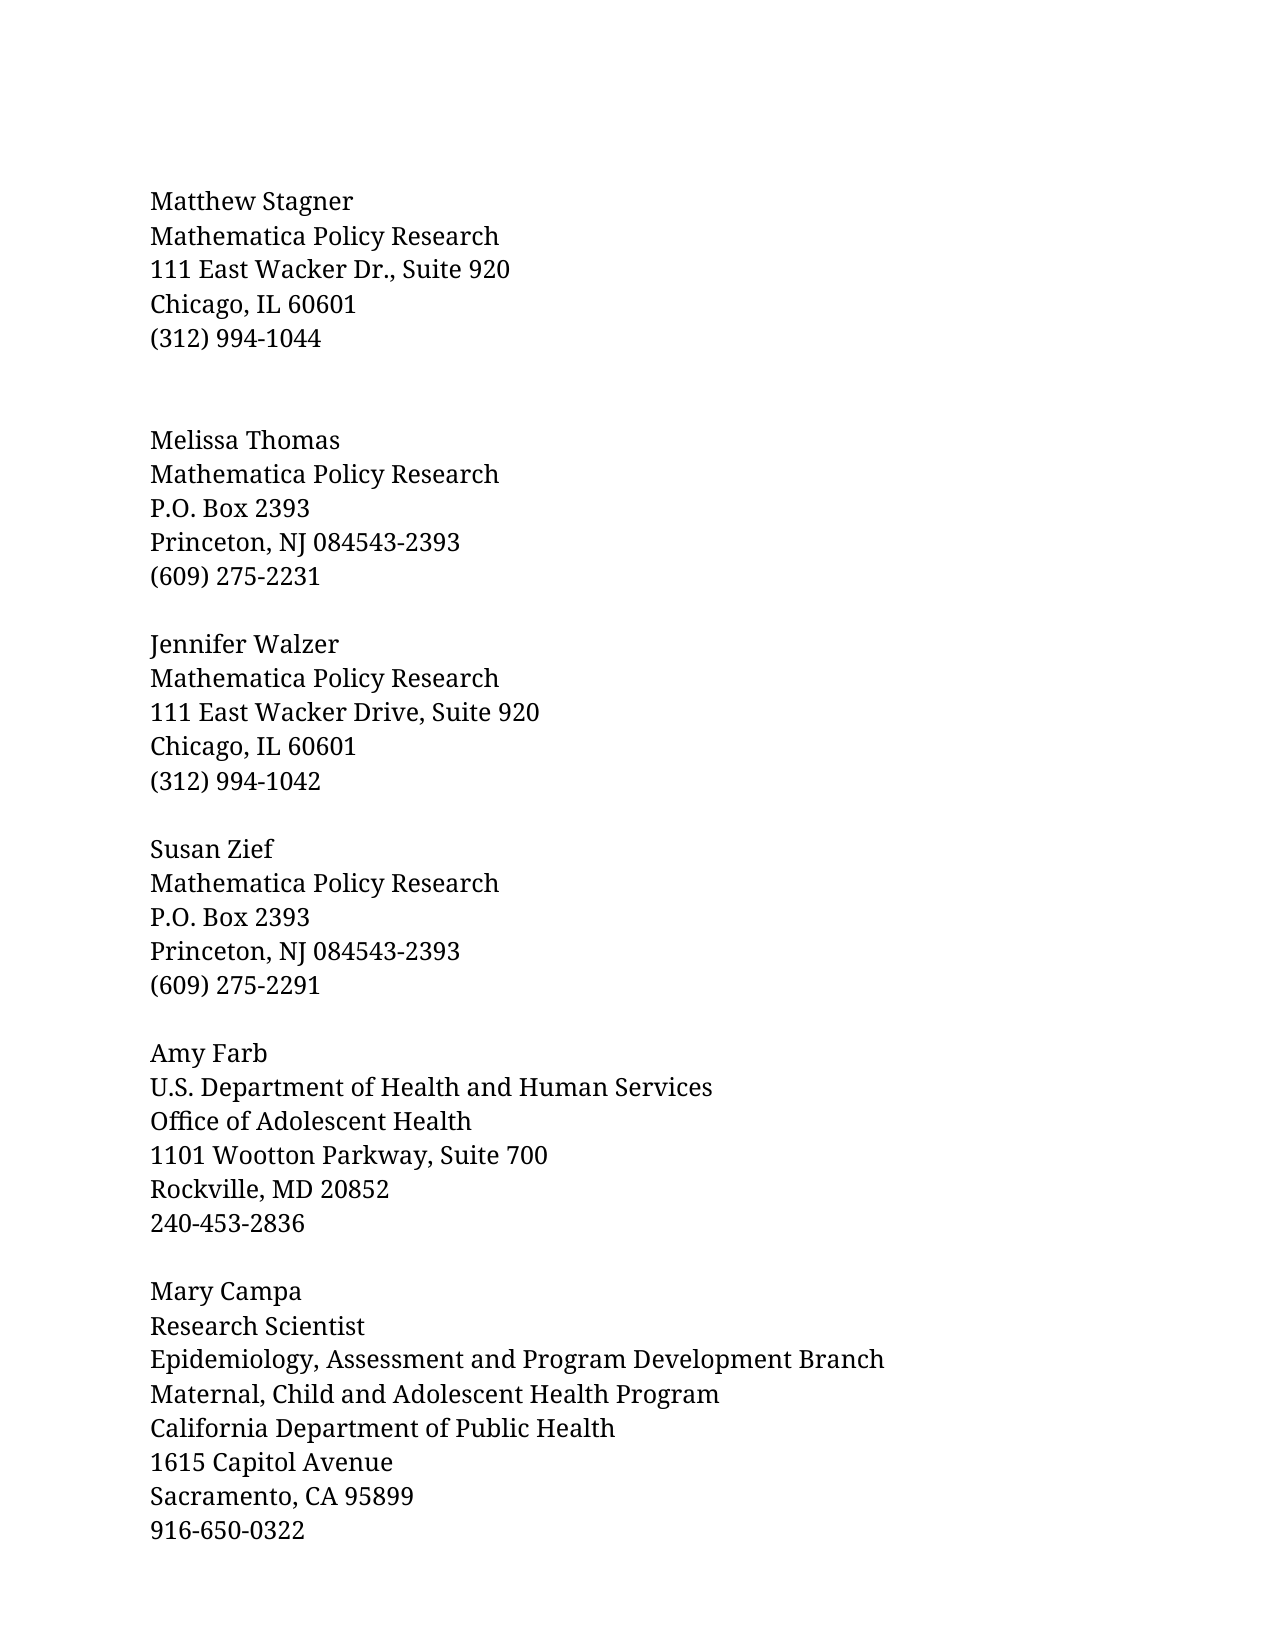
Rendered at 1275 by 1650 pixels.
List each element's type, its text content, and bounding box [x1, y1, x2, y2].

text Princeton, NJ 084543-2393 [150, 525, 1125, 559]
text Chicago, IL 60601 [150, 729, 1125, 763]
text California Department of Public Health [150, 1410, 1125, 1444]
text Office of Adolescent Health [150, 1104, 1125, 1138]
text Epidemiology, Assessment and Program Development Branch [150, 1342, 1125, 1376]
text Maternal, Child and Adolescent Health Program [150, 1376, 1125, 1410]
text P.O. Box 2393 [150, 491, 1125, 525]
text 240-453-2836 [150, 1206, 1125, 1240]
text P.O. Box 2393 [150, 899, 1125, 933]
text 1101 Wootton Parkway, Suite 700 [150, 1138, 1125, 1172]
text Mathematica Policy Research [150, 865, 1125, 899]
text Matthew Stagner [150, 184, 1125, 218]
text Melissa Thomas [150, 422, 1125, 457]
text (609) 275-2291 [150, 967, 1125, 1002]
text Mary Campa [150, 1274, 1125, 1308]
text Amy Farb [150, 1036, 1125, 1070]
text Sacramento, CA 95899 [150, 1478, 1125, 1512]
text (312) 994-1042 [150, 763, 1125, 797]
text Jennifer Walzer [150, 627, 1125, 661]
text U.S. Department of Health and Human Services [150, 1070, 1125, 1104]
text Princeton, NJ 084543-2393 [150, 933, 1125, 967]
text (312) 994-1044 [150, 320, 1125, 354]
text (609) 275-2231 [150, 559, 1125, 593]
text Research Scientist [150, 1308, 1125, 1342]
text Chicago, IL 60601 [150, 286, 1125, 320]
text Rockville, MD 20852 [150, 1172, 1125, 1206]
text Susan Zief [150, 831, 1125, 865]
text Mathematica Policy Research [150, 457, 1125, 491]
text 1615 Capitol Avenue [150, 1444, 1125, 1478]
text Mathematica Policy Research [150, 218, 1125, 252]
text 916-650-0322 [150, 1512, 1125, 1547]
text 111 East Wacker Dr., Suite 920 [150, 252, 1125, 286]
text 111 East Wacker Drive, Suite 920 [150, 695, 1125, 729]
text Mathematica Policy Research [150, 661, 1125, 695]
